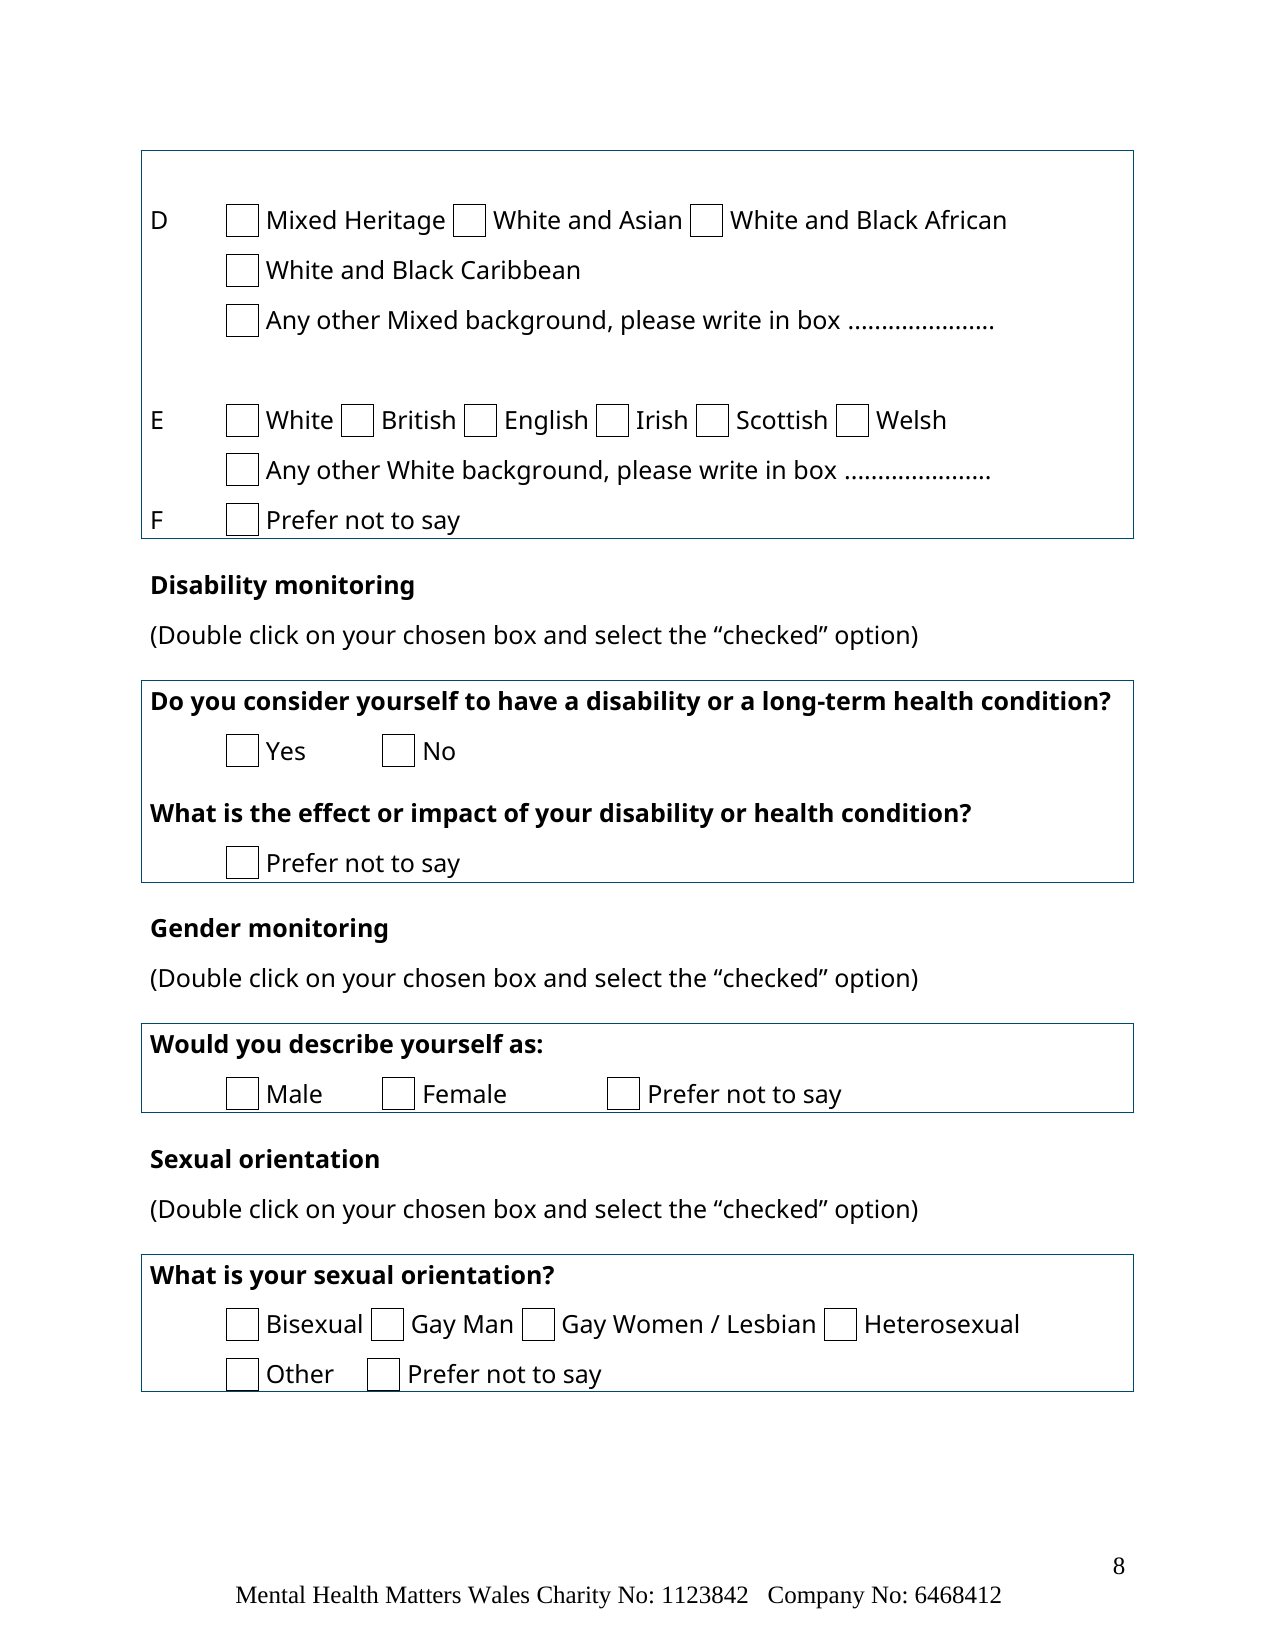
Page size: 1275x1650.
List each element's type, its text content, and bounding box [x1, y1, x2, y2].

text Disability monitoring [150, 568, 1125, 602]
text Do you consider yourself to have a disability or a long-term health condition? [142, 681, 1133, 717]
text F Prefer not to say [142, 499, 1133, 538]
text Yes No [142, 730, 1133, 767]
text (Double click on your chosen box and select the “checked” option) [150, 618, 1125, 652]
text What is the effect or impact of your disability or health condition? [142, 792, 1133, 830]
text Prefer not to say [142, 842, 1133, 882]
text Bisexual Gay Man Gay Women / Lesbian Heterosexual [142, 1304, 1133, 1341]
text Gender monitoring [150, 911, 1125, 945]
text What is your sexual orientation? [142, 1255, 1133, 1291]
text Would you describe yourself as: [142, 1024, 1133, 1061]
text Any other Mixed background, please write in box ...................... [142, 300, 1133, 337]
text (Double click on your chosen box and select the “checked” option) [150, 961, 1125, 995]
text Any other White background, please write in box ...................... [142, 449, 1133, 487]
text D Mixed Heritage White and Asian White and Black African [142, 200, 1133, 237]
text Male Female Prefer not to say [142, 1073, 1133, 1112]
text E White British English Irish Scottish Welsh [142, 399, 1133, 437]
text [150, 1192, 1125, 1226]
text Sexual orientation [150, 1142, 1125, 1176]
text Other Prefer not to say [142, 1354, 1133, 1391]
text White and Black Caribbean [142, 250, 1133, 287]
